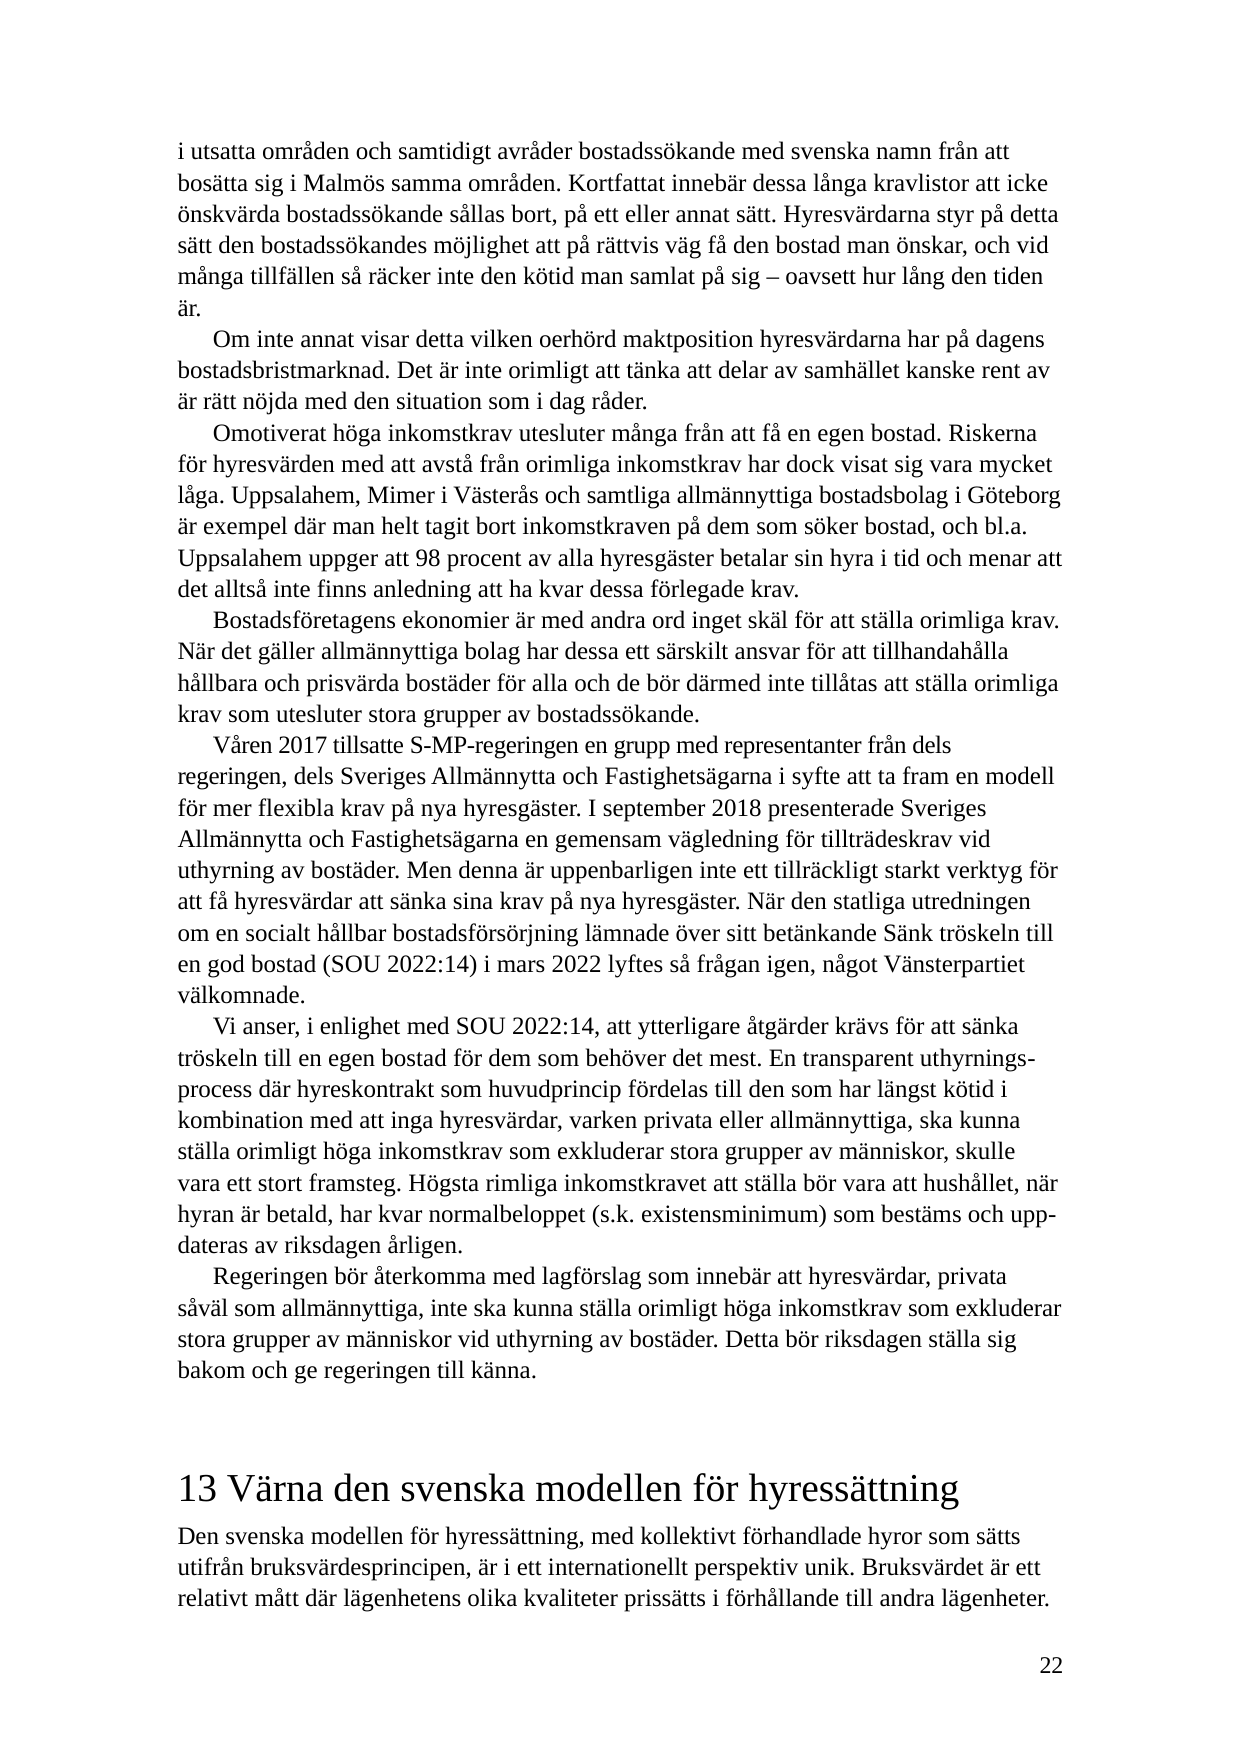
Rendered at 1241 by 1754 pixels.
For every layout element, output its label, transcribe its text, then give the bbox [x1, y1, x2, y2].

text Regeringen bör återkomma med lagförslag som innebär att hyresvärdar, privata såväl som allmännyttiga, inte ska kunna ställa orimligt höga inkomstkrav som exkluderar stora grupper av människor vid uthyrning av bostäder. Detta bör riksdagen ställa sig bakom och ge regeringen till känna. [177, 1259, 1063, 1384]
text Vi anser, i enlighet med SOU 2022:14, att ytterligare åtgärder krävs för att sänka tröskeln till en egen bostad för dem som behöver det mest. En transparent uthyrningsprocess där hyreskontrakt som huvudprincip fördelas till den som har längst kötid i kombination med att inga hyresvärdar, varken privata eller allmännyttiga, ska kunna ställa orimligt höga inkomstkrav som exkluderar stora grupper av människor, skulle vara ett stort framsteg. Högsta rimliga inkomstkravet att ställa bör vara att hushållet, när hyran är betald, har kvar normalbeloppet (s.k. existensminimum) som bestäms och uppdateras av riksdagen årligen. [177, 1009, 1063, 1259]
text Värna den svenska modellen för hyressättning [177, 1469, 1063, 1510]
text Våren 2017 tillsatte S-MP-regeringen en grupp med representanter från dels regeringen, dels Sveriges Allmännytta och Fastighetsägarna i syfte att ta fram en modell för mer flexibla krav på nya hyresgäster. I september 2018 presenterade Sveriges Allmännytta och Fastighetsägarna en gemensam vägledning för tillträdeskrav vid uthyrning av bostäder. Men denna är uppenbarligen inte ett tillräckligt starkt verktyg för att få hyresvärdar att sänka sina krav på nya hyresgäster. När den statliga utredningen om en socialt hållbar bostadsförsörjning lämnade över sitt betänkande Sänk tröskeln till en god bostad (SOU 2022:14) i mars 2022 lyftes så frågan igen, något Vänsterpartiet välkomnade. [177, 728, 1063, 1009]
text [177, 134, 1063, 321]
text Bostadsföretagens ekonomier är med andra ord inget skäl för att ställa orimliga krav. När det gäller allmännyttiga bolag har dessa ett särskilt ansvar för att tillhandahålla hållbara och prisvärda bostäder för alla och de bör därmed inte tillåtas att ställa orimliga krav som utesluter stora grupper av bostadssökande. [177, 603, 1063, 728]
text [177, 1518, 1063, 1612]
text Om inte annat visar detta vilken oerhörd maktposition hyresvärdarna har på dagens bostadsbristmarknad. Det är inte orimligt att tänka att delar av samhället kanske rent av är rätt nöjda med den situation som i dag råder. [177, 321, 1063, 415]
text Omotiverat höga inkomstkrav utesluter många från att få en egen bostad. Riskerna för hyresvärden med att avstå från orimliga inkomstkrav har dock visat sig vara mycket låga. Uppsalahem, Mimer i Västerås och samtliga allmännyttiga bostadsbolag i Göteborg är exempel där man helt tagit bort inkomstkraven på dem som söker bostad, och bl.a. Uppsalahem uppger att 98 procent av alla hyresgäster betalar sin hyra i tid och menar att det alltså inte finns anledning att ha kvar dessa förlegade krav. [177, 415, 1063, 603]
